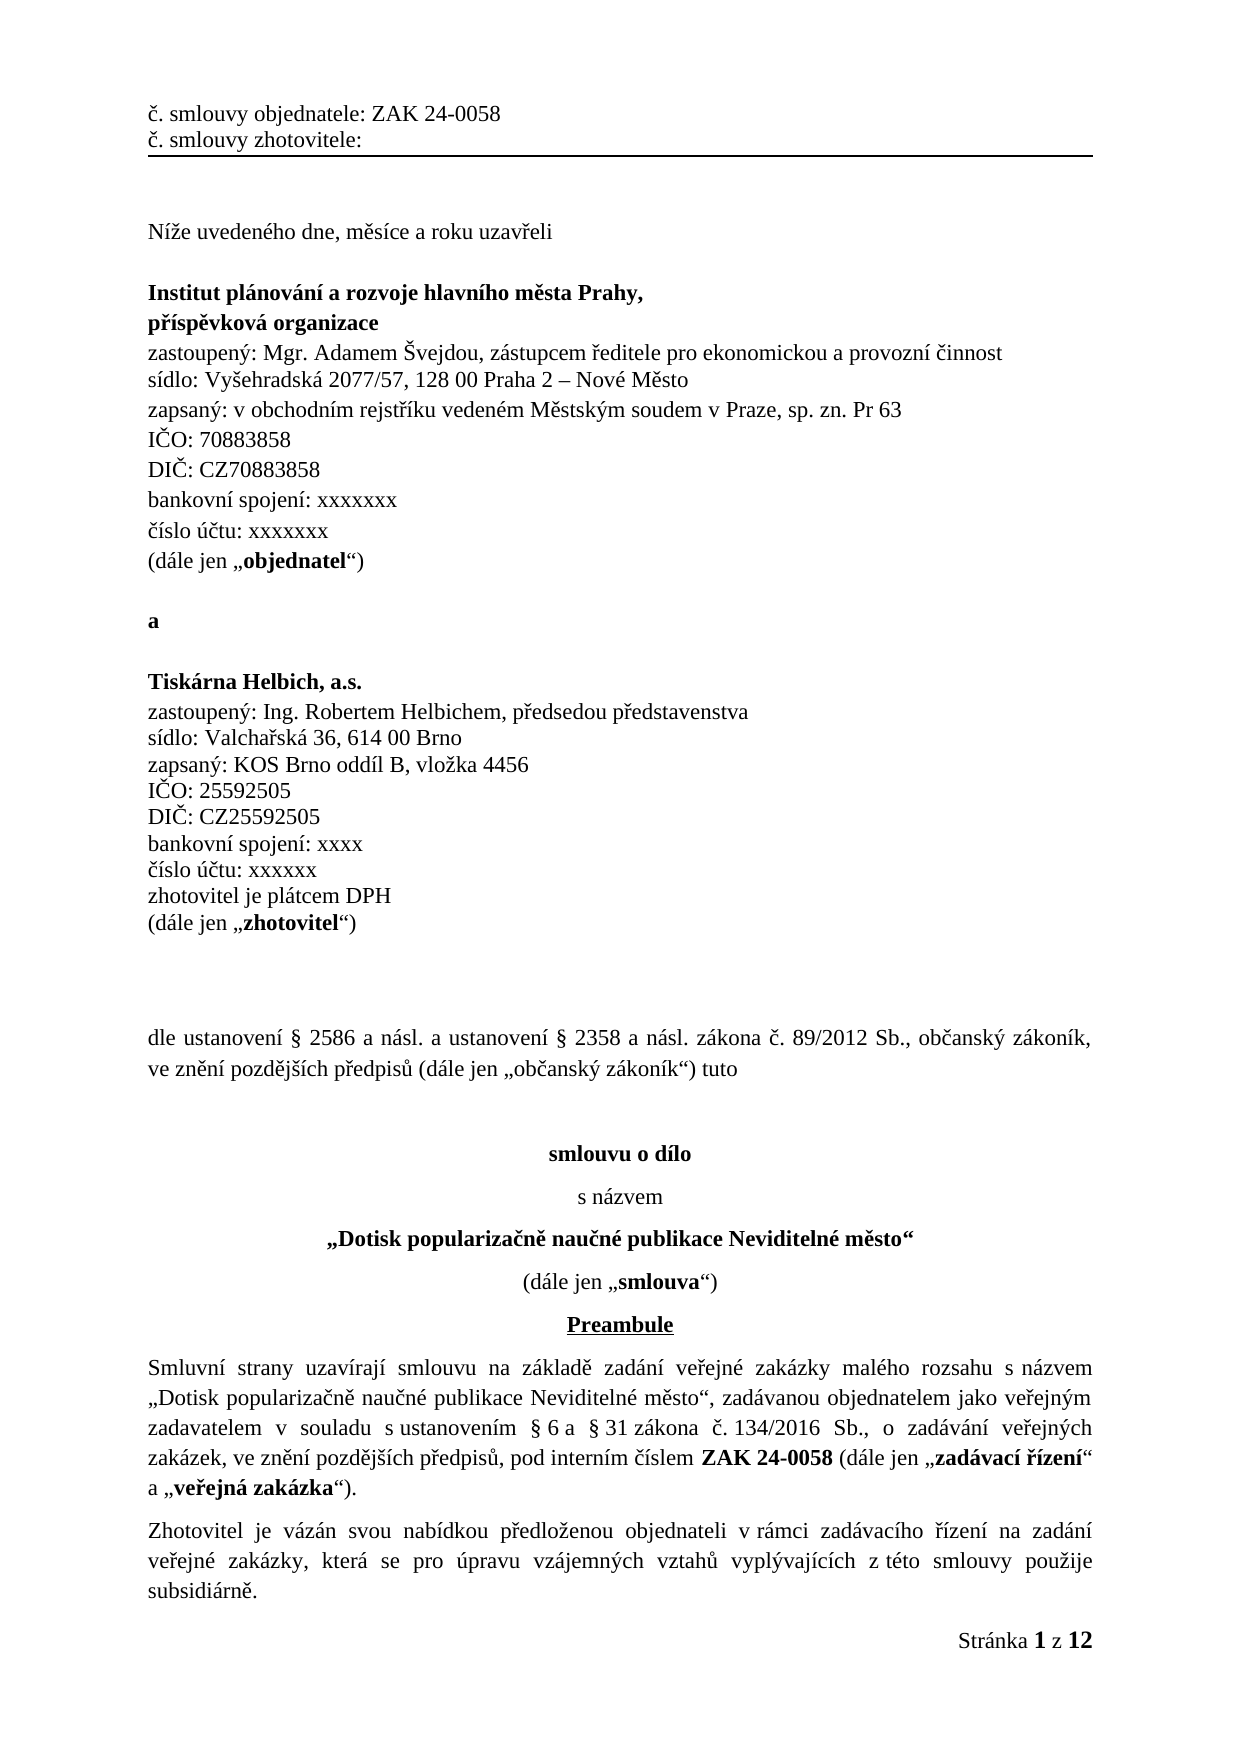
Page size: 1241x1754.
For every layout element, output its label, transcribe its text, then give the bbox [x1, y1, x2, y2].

text bankovní spojení: xxxx [148, 830, 1093, 856]
text Tiskárna Helbich, a.s. [148, 668, 1093, 694]
text „Dotisk popularizačně naučné publikace Neviditelné město“ [148, 1225, 1093, 1252]
text bankovní spojení: xxxxxxx [148, 486, 1093, 513]
text zastoupený: Mgr. Adamem Švejdou, zástupcem ředitele pro ekonomickou a provozní činnost [148, 339, 1093, 366]
text sídlo: Vyšehradská 2077/57, 128 00 Praha 2 – Nové Město [148, 366, 1093, 392]
text příspěvková organizace [148, 309, 1093, 335]
text zastoupený: Ing. Robertem Helbichem, předsedou představenstva [148, 698, 1093, 724]
text zapsaný: v obchodním rejstříku vedeném Městským soudem v Praze, sp. zn. Pr 63 [148, 396, 1093, 422]
text DIČ: CZ25592505 [148, 803, 1093, 830]
text a [148, 607, 1093, 634]
text Níže uvedeného dne, měsíce a roku uzavřeli [148, 218, 1093, 245]
text Institut plánování a rozvoje hlavního města Prahy, [148, 279, 1093, 305]
text Smluvní strany uzavírají smlouvu na základě zadání veřejné zakázky malého rozsahu s názvem „Dotisk popularizačně naučné publikace Neviditelné město“, zadávanou objednatelem jako veřejným zadavatelem v souladu s ustanovením § 6 a § 31 zákona č. 134/2016 Sb., o zadávání veřejných zakázek, ve znění pozdějších předpisů, pod interním číslem ZAK 24-0058 (dále jen „zadávací řízení“ a „veřejná zakázka“). [148, 1353, 1093, 1501]
text IČO: 25592505 [148, 777, 1093, 803]
text (dále jen „smlouva“) [148, 1268, 1093, 1294]
text smlouvu o dílo [148, 1140, 1093, 1166]
text dle ustanovení § 2586 a násl. a ustanovení § 2358 a násl. zákona č. 89/2012 Sb., občanský zákoník, ve znění pozdějších předpisů (dále jen „občanský zákoník“) tuto [148, 1024, 1093, 1081]
text číslo účtu: xxxxxx [148, 856, 1093, 882]
text číslo účtu: xxxxxxx [148, 517, 1093, 543]
text (dále jen „objednatel“) [148, 547, 1093, 573]
text Zhotovitel je vázán svou nabídkou předloženou objednateli v rámci zadávacího řízení na zadání veřejné zakázky, která se pro úpravu vzájemných vztahů vyplývajících z této smlouvy použije subsidiárně. [148, 1517, 1093, 1604]
text DIČ: CZ70883858 [148, 456, 1093, 483]
text s názvem [148, 1183, 1093, 1209]
text IČO: 70883858 [148, 426, 1093, 452]
text sídlo: Valchařská 36, 614 00 Brno [148, 724, 1093, 751]
text (dále jen „zhotovitel“) [148, 909, 1093, 935]
subtitle Preambule [148, 1311, 1093, 1337]
text zapsaný: KOS Brno oddíl B, vložka 4456 [148, 751, 1093, 777]
text zhotovitel je plátcem DPH [148, 882, 1093, 909]
